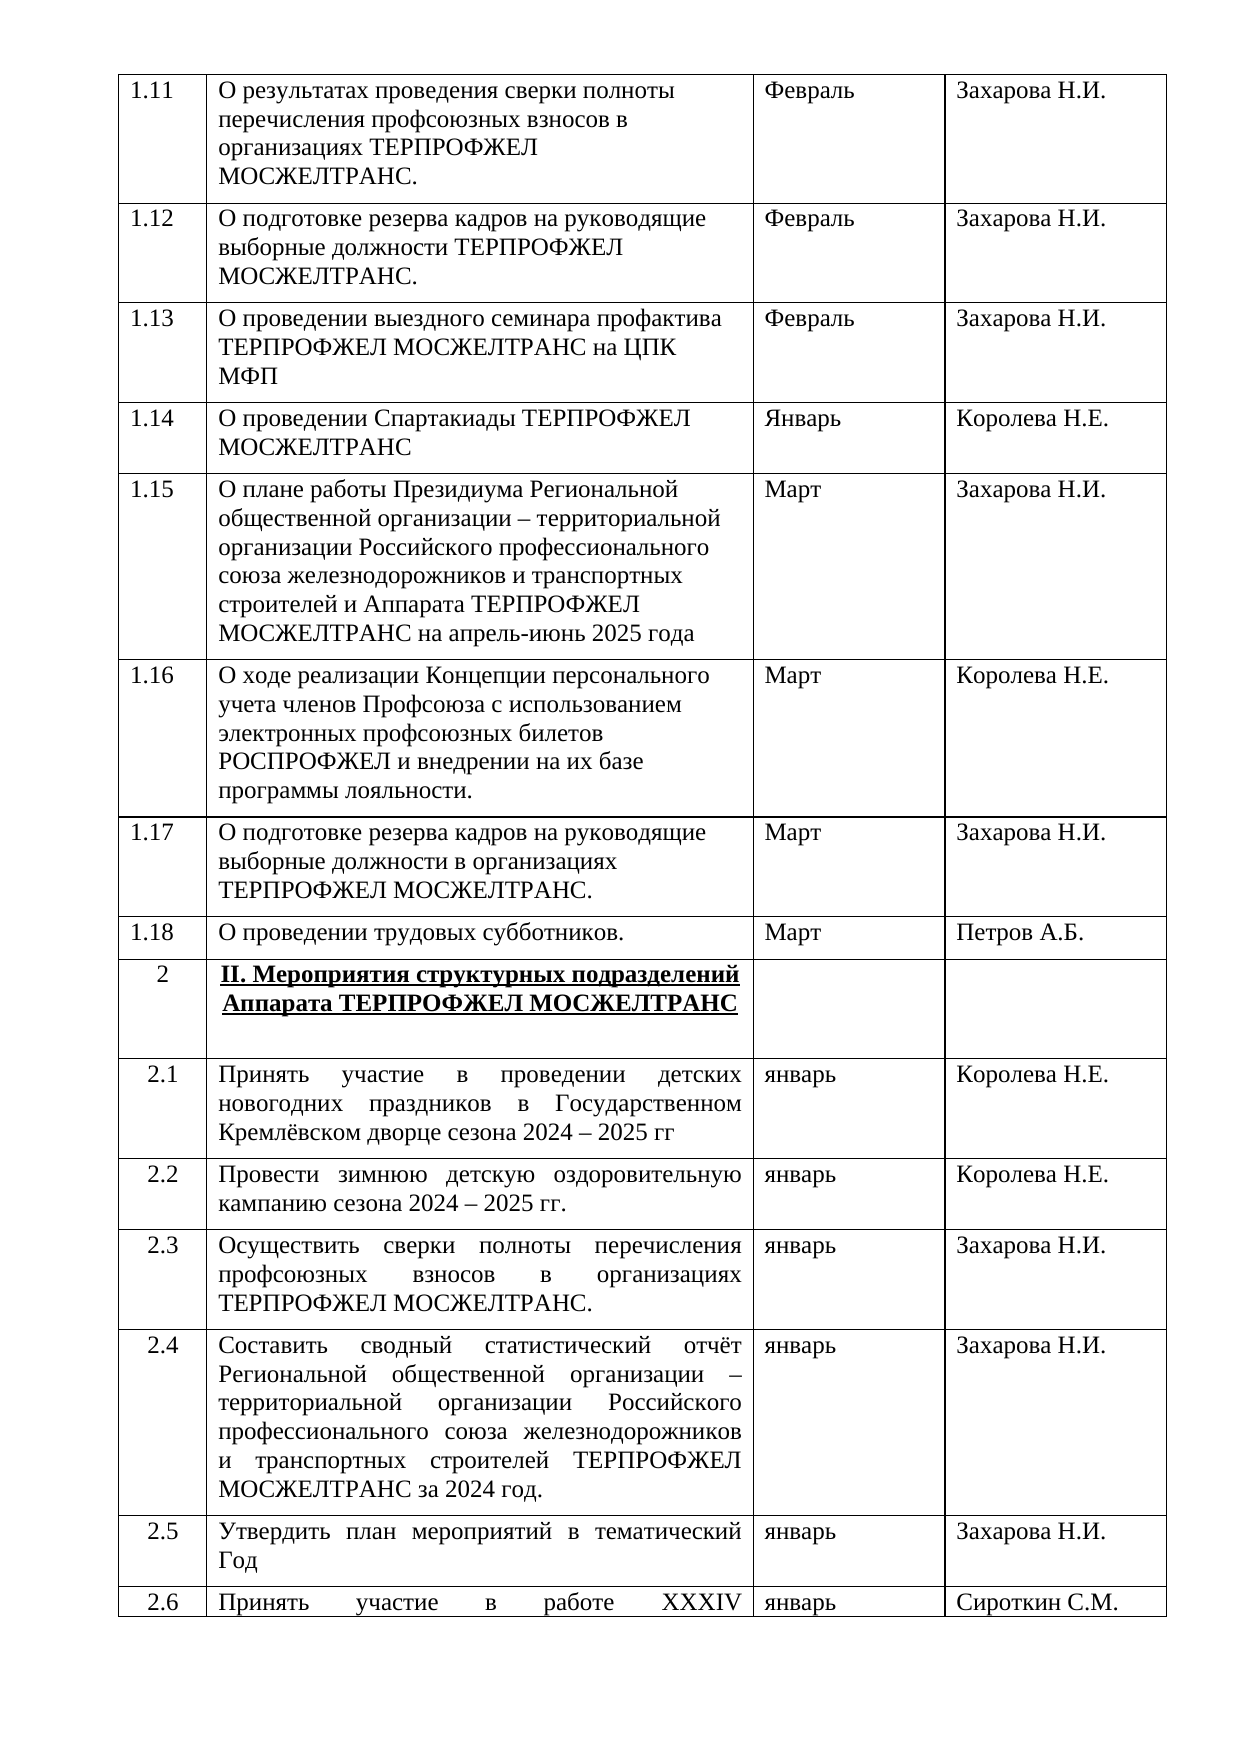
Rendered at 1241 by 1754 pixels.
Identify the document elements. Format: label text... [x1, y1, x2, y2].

table_cell январь [754, 1330, 944, 1515]
table_cell Захарова Н.И. [946, 1330, 1166, 1515]
table_cell О проведении Спартакиады ТЕРПРОФЖЕЛ МОСЖЕЛТРАНС [207, 403, 753, 473]
table_cell Март [754, 818, 944, 916]
table_cell 2.2 [119, 1159, 206, 1229]
table_cell О плане работы Президиума Региональной общественной организации – территориальной организации Российского профессионального союза железнодорожников и транспортных строителей и Аппарата ТЕРПРОФЖЕЛ МОСЖЕЛТРАНС на апрель-июнь 2025 года [207, 474, 753, 659]
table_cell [207, 1587, 753, 1616]
table_cell О проведении трудовых субботников. [207, 917, 753, 958]
table_cell О подготовке резерва кадров на руководящие выборные должности ТЕРПРОФЖЕЛ МОСЖЕЛТРАНС. [207, 204, 753, 302]
table_cell Март [754, 917, 944, 958]
table_cell Захарова Н.И. [946, 1516, 1166, 1586]
table_cell О проведении выездного семинара профактива ТЕРПРОФЖЕЛ МОСЖЕЛТРАНС на ЦПК МФП [207, 303, 753, 402]
table_cell 1.16 [119, 660, 206, 816]
table_cell Утвердить план мероприятий в тематический Год [207, 1516, 753, 1586]
table_cell Захарова Н.И. [946, 75, 1166, 202]
table_cell Принять участие в проведении детских новогодних праздников в Государственном Кремлёвском дворце сезона 2024 – 2025 гг [207, 1059, 753, 1158]
table_cell 1.15 [119, 474, 206, 659]
table_cell 2.6 [119, 1587, 206, 1616]
table_cell [754, 960, 944, 1058]
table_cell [946, 1587, 1166, 1616]
table_cell Составить сводный статистический отчёт Региональной общественной организации – территориальной организации Российского профессионального союза железнодорожников и транспортных строителей ТЕРПРОФЖЕЛ МОСЖЕЛТРАНС за 2024 год. [207, 1330, 753, 1515]
table_cell Февраль [754, 303, 944, 402]
table_cell Королева Н.Е. [946, 403, 1166, 473]
table_cell 2.1 [119, 1059, 206, 1158]
table_cell О подготовке резерва кадров на руководящие выборные должности в организациях ТЕРПРОФЖЕЛ МОСЖЕЛТРАНС. [207, 818, 753, 916]
table_cell 2.3 [119, 1230, 206, 1329]
table_cell Захарова Н.И. [946, 303, 1166, 402]
table_cell январь [754, 1230, 944, 1329]
table_cell О результатах проведения сверки полноты перечисления профсоюзных взносов в организациях ТЕРПРОФЖЕЛ МОСЖЕЛТРАНС. [207, 75, 753, 202]
table_cell Захарова Н.И. [946, 1230, 1166, 1329]
table_cell январь [754, 1516, 944, 1586]
table_cell Осуществить сверки полноты перечисления профсоюзных взносов в организациях ТЕРПРОФЖЕЛ МОСЖЕЛТРАНС. [207, 1230, 753, 1329]
table_cell 1.14 [119, 403, 206, 473]
table_cell Январь [754, 403, 944, 473]
table_cell Захарова Н.И. [946, 818, 1166, 916]
table_cell 1.13 [119, 303, 206, 402]
table_cell 1.11 [119, 75, 206, 202]
table_cell Королева Н.Е. [946, 1159, 1166, 1229]
table_cell 1.17 [119, 818, 206, 916]
table_cell 2 [119, 960, 206, 1058]
table_cell Март [754, 660, 944, 816]
table_cell Захарова Н.И. [946, 204, 1166, 302]
table_cell январь [754, 1159, 944, 1229]
table_cell Февраль [754, 204, 944, 302]
table_cell январь [754, 1587, 944, 1616]
table_cell О ходе реализации Концепции персонального учета членов Профсоюза с использованием электронных профсоюзных билетов РОСПРОФЖЕЛ и внедрении на их базе программы лояльности. [207, 660, 753, 816]
table_cell 2.5 [119, 1516, 206, 1586]
table_cell [946, 960, 1166, 1058]
table_cell 1.12 [119, 204, 206, 302]
table_cell Королева Н.Е. [946, 1059, 1166, 1158]
table_cell II. Мероприятия структурных подразделений Аппарата ТЕРПРОФЖЕЛ МОСЖЕЛТРАНС [207, 960, 753, 1058]
table_cell Провести зимнюю детскую оздоровительную кампанию сезона 2024 – 2025 гг. [207, 1159, 753, 1229]
table_cell Королева Н.Е. [946, 660, 1166, 816]
table_cell январь [754, 1059, 944, 1158]
table_cell Петров А.Б. [946, 917, 1166, 958]
table_cell 2.4 [119, 1330, 206, 1515]
table_cell Март [754, 474, 944, 659]
table_cell Февраль [754, 75, 944, 202]
table_cell 1.18 [119, 917, 206, 958]
table_cell Захарова Н.И. [946, 474, 1166, 659]
